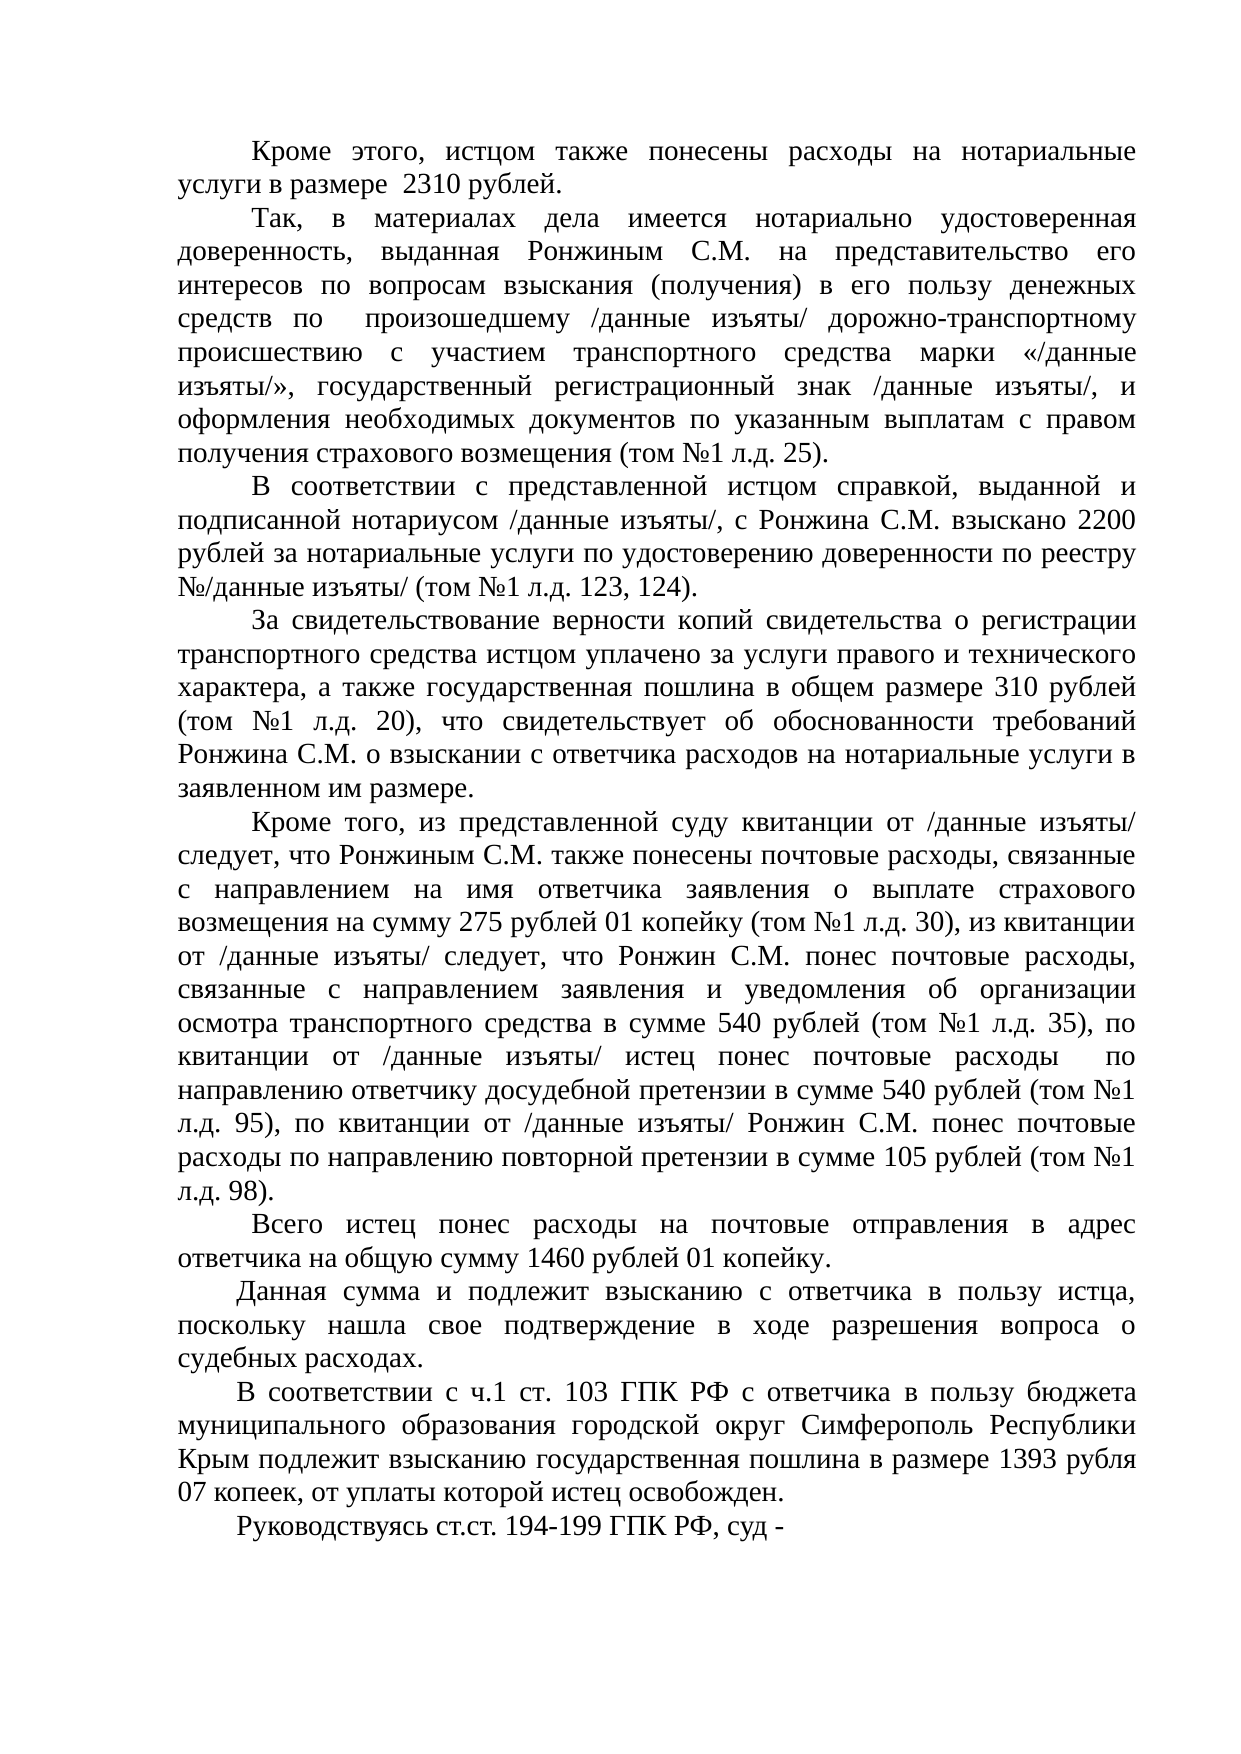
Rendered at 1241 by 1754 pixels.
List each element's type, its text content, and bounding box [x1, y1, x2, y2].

text Руководствуясь ст.ст. 194-199 ГПК РФ, суд - [177, 1508, 1137, 1542]
text Данная сумма и подлежит взысканию с ответчика в пользу истца, поскольку нашла свое подтверждение в ходе разрешения вопроса о судебных расходах. [177, 1273, 1137, 1374]
text В соответствии с ч.1 ст. 103 ГПК РФ с ответчика в пользу бюджета муниципального образования городской округ Симферополь Республики Крым подлежит взысканию государственная пошлина в размере 1393 рубля 07 копеек, от уплаты которой истец освобожден. [177, 1374, 1137, 1508]
text Всего истец понес расходы на почтовые отправления в адрес ответчика на общую сумму 1460 рублей 01 копейку. [177, 1206, 1137, 1273]
text В соответствии с представленной истцом справкой, выданной и подписанной нотариусом /данные изъяты/, с Ронжина С.М. взыскано 2200 рублей за нотариальные услуги по удостоверению доверенности по реестру №/данные изъяты/ (том №1 л.д. 123, 124). [177, 468, 1137, 602]
text За свидетельствование верности копий свидетельства о регистрации транспортного средства истцом уплачено за услуги правого и технического характера, а также государственная пошлина в общем размере 310 рублей (том №1 л.д. 20), что свидетельствует об обоснованности требований Ронжина С.М. о взыскании с ответчика расходов на нотариальные услуги в заявленном им размере. [177, 602, 1137, 804]
text Кроме того, из представленной суду квитанции от /данные изъяты/ следует, что Ронжиным С.М. также понесены почтовые расходы, связанные с направлением на имя ответчика заявления о выплате страхового возмещения на сумму 275 рублей 01 копейку (том №1 л.д. 30), из квитанции от /данные изъяты/ следует, что Ронжин С.М. понес почтовые расходы, связанные с направлением заявления и уведомления об организации осмотра транспортного средства в сумме 540 рублей (том №1 л.д. 35), по квитанции от /данные изъяты/ истец понес почтовые расходы по направлению ответчику досудебной претензии в сумме 540 рублей (том №1 л.д. 95), по квитанции от /данные изъяты/ Ронжин С.М. понес почтовые расходы по направлению повторной претензии в сумме 105 рублей (том №1 л.д. 98). [177, 804, 1137, 1206]
text Так, в материалах дела имеется нотариально удостоверенная доверенность, выданная Ронжиным С.М. на представительство его интересов по вопросам взыскания (получения) в его пользу денежных средств по произошедшему /данные изъяты/ дорожно-транспортному происшествию с участием транспортного средства марки «/данные изъяты/», государственный регистрационный знак /данные изъяты/, и оформления необходимых документов по указанным выплатам с правом получения страхового возмещения (том №1 л.д. 25). [177, 200, 1137, 468]
text Кроме этого, истцом также понесены расходы на нотариальные услуги в размере 2310 рублей. [177, 133, 1137, 200]
